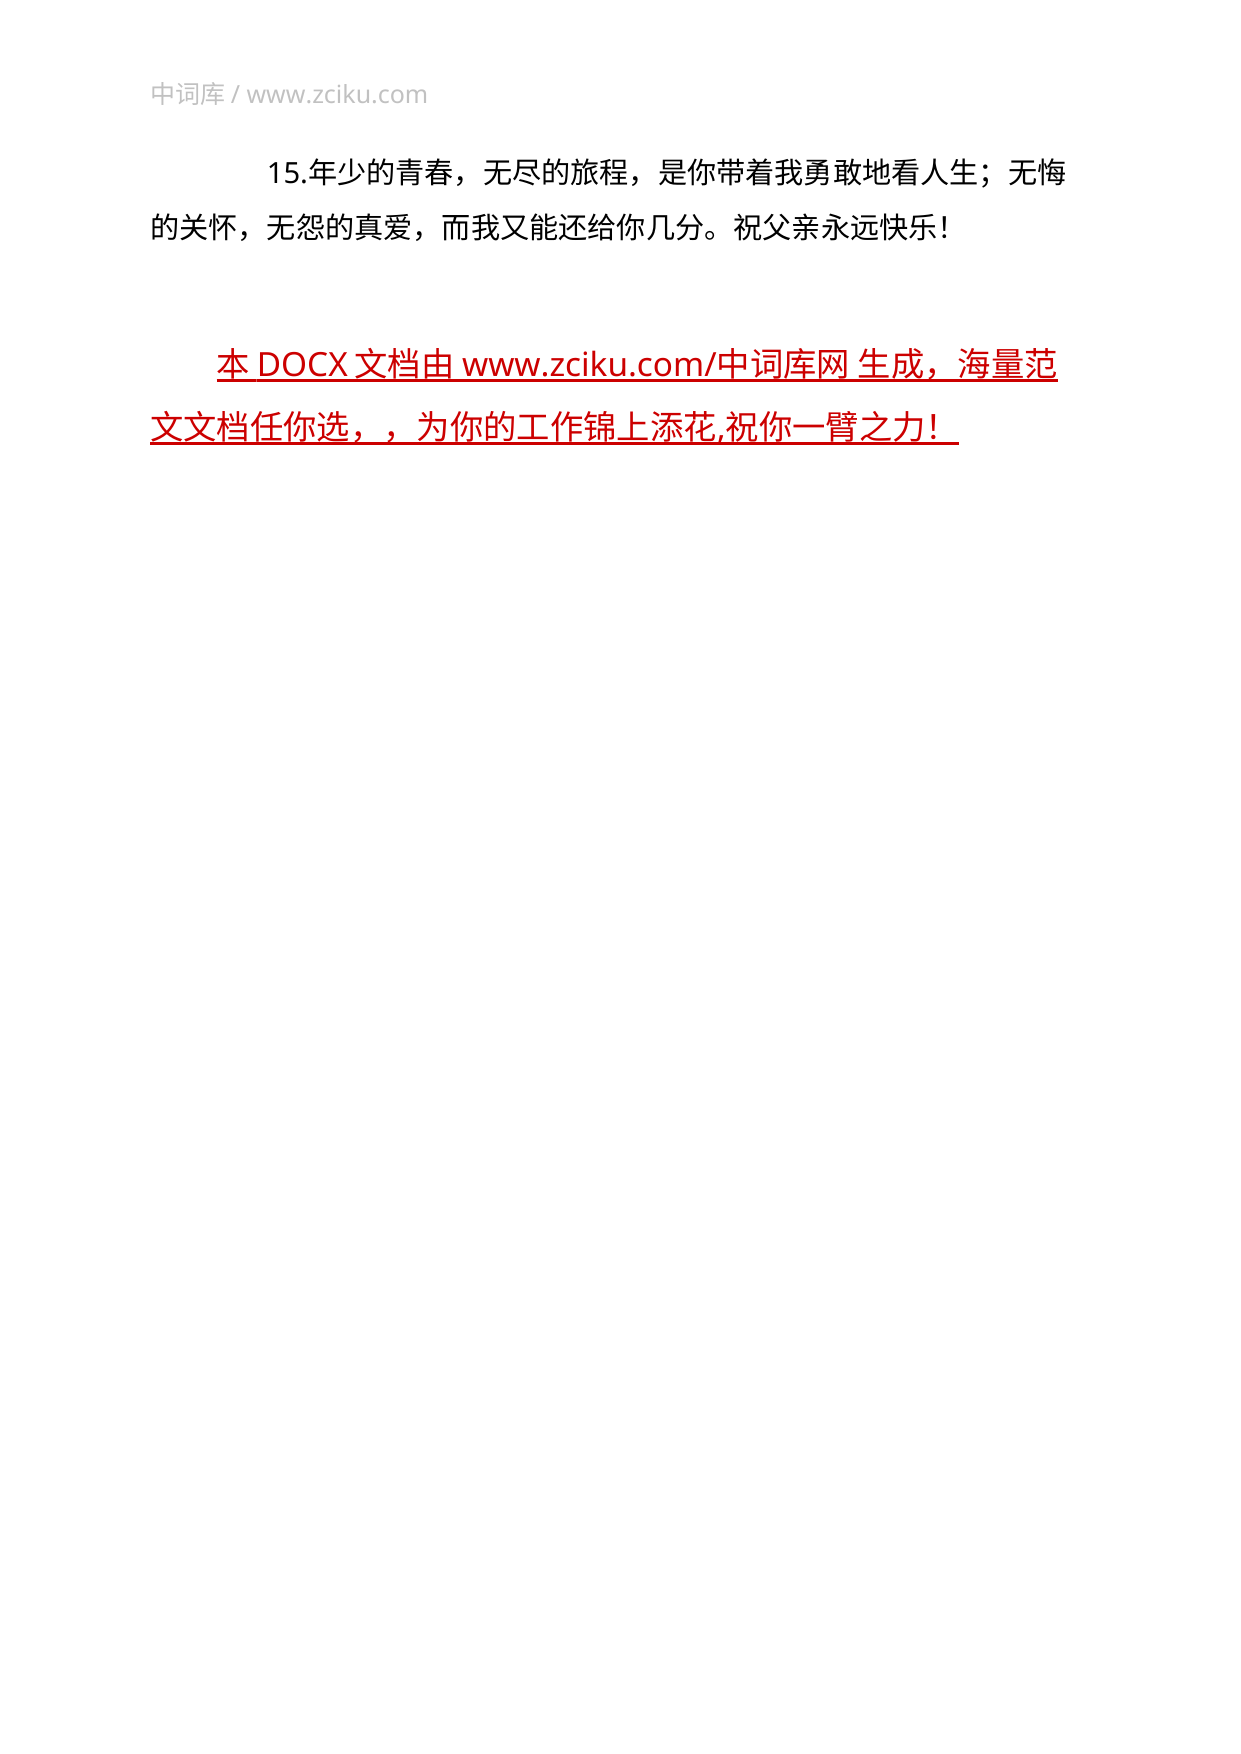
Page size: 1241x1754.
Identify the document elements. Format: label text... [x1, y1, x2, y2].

text 本DOCX文档由 www.zciku.com/中词库网 生成，海量范文文档任你选，，为你的工作锦上添花,祝你一臂之力！ [150, 338, 1090, 449]
text 15.年少的青春，无尽的旅程，是你带着我勇敢地看人生；无悔的关怀，无怨的真爱，而我又能还给你几分。祝父亲永远快乐！ [150, 150, 1090, 247]
